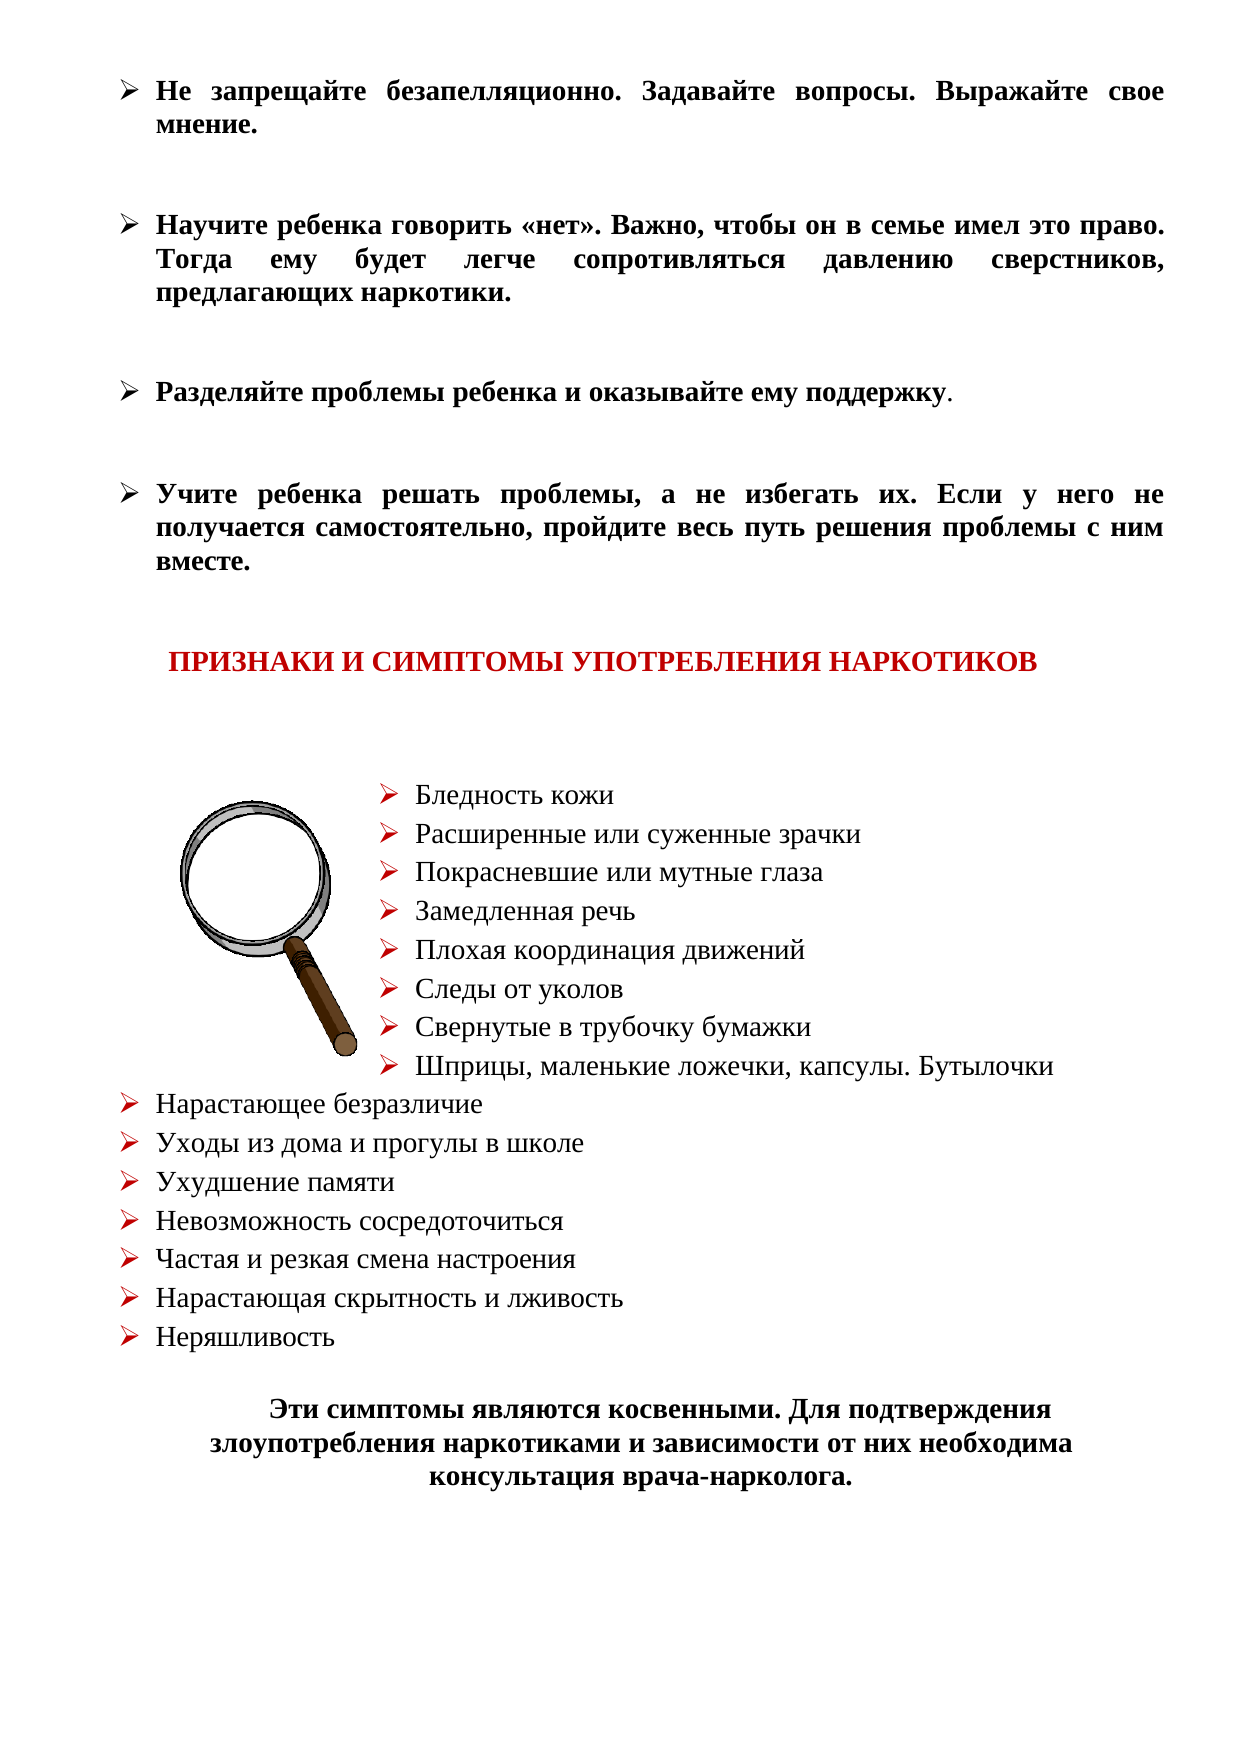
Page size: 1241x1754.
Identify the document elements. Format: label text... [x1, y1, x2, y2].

list Учите ребенка решать проблемы, а не избегать их. Если у него не получается самостоятельно, пройдите весь путь решения проблемы с ним вместе. [118, 476, 1165, 576]
text консультация врача-нарколога. [429, 1459, 1166, 1492]
list Покрасневшие или мутные глаза [377, 854, 1166, 888]
list Следы от уколов [377, 971, 1166, 1004]
text Эти симптомы являются косвенными. Для подтверждения злоупотребления наркотиками и зависимости от них необходима [210, 1392, 1166, 1459]
list Замедленная речь [377, 893, 1166, 927]
list Свернутые в трубочку бумажки [377, 1009, 1166, 1043]
list Разделяйте проблемы ребенка и оказывайте ему поддержку. [118, 374, 1166, 408]
subtitle ПРИЗНАКИ И СИМПТОМЫ УПОТРЕБЛЕНИЯ НАРКОТИКОВ [168, 644, 1166, 677]
list Научите ребенка говорить «нет». Важно, чтобы он в семье имел это право. Тогда ему будет легче сопротивляться давлению сверстников, предлагающих наркотики. [118, 207, 1166, 308]
list Невозможность сосредоточиться [118, 1203, 1166, 1236]
list Шприцы, маленькие ложечки, капсулы. Бутылочки [377, 1048, 1166, 1082]
list Нарастающее безразличие [118, 1087, 1166, 1120]
list Уходы из дома и прогулы в школе [118, 1125, 1166, 1159]
list Плохая координация движений [377, 932, 1166, 966]
picture [175, 796, 358, 1057]
list Не запрещайте безапелляционно. Задавайте вопросы. Выражайте свое мнение. [118, 73, 1165, 140]
list Расширенные или суженные зрачки [377, 816, 1166, 850]
list Неряшливость [118, 1319, 1166, 1352]
list Нарастающая скрытность и лживость [118, 1280, 1166, 1314]
list Бледность кожи [377, 777, 1166, 811]
list Частая и резкая смена настроения [118, 1241, 1166, 1275]
list Ухудшение памяти [118, 1164, 1166, 1198]
